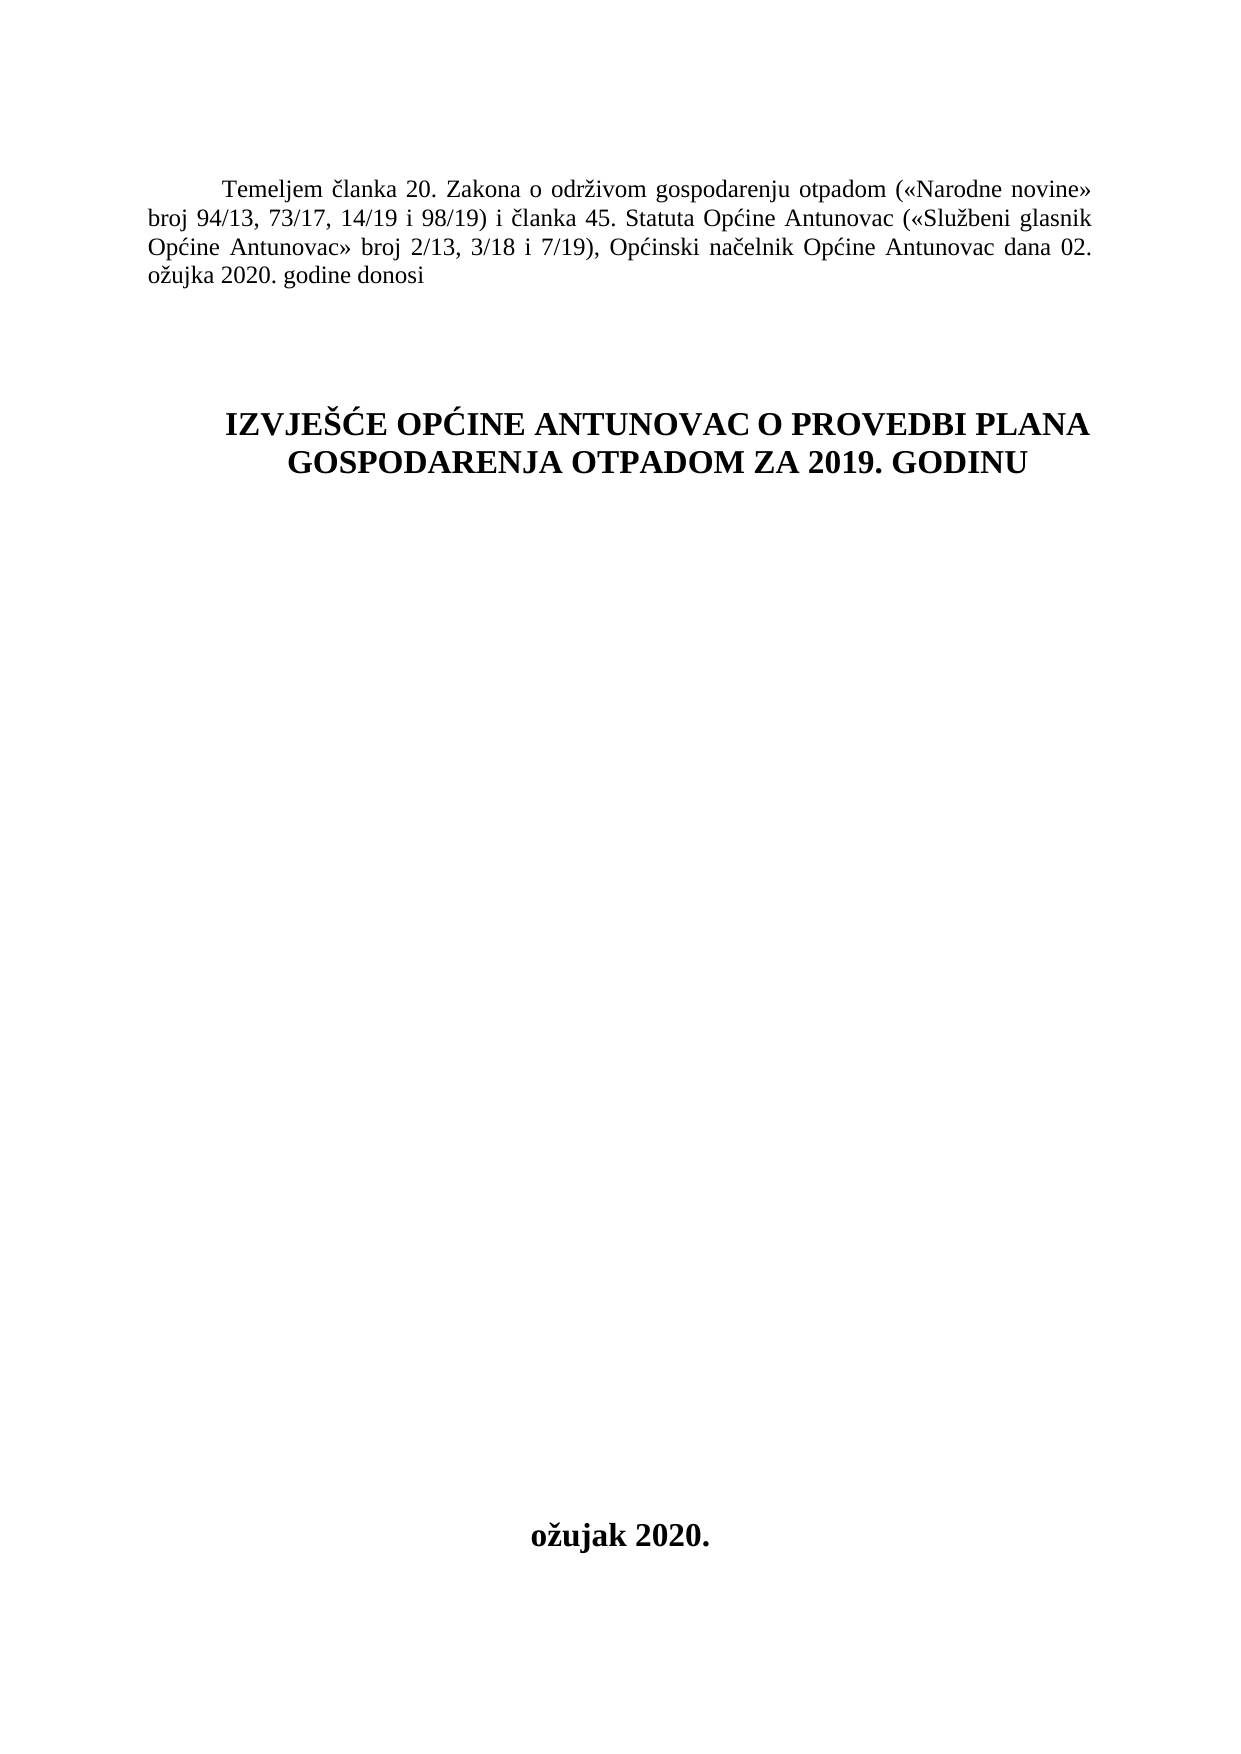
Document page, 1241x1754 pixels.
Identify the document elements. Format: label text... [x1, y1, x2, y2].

text ožujak 2020. [148, 1516, 1092, 1554]
list IZVJEŠĆE OPĆINE ANTUNOVAC O PROVEDBI PLANA GOSPODARENJA OTPADOM ZA 2019. GODINU [223, 404, 1092, 481]
text Temeljem članka 20. Zakona o održivom gospodarenju otpadom («Narodne novine» broj 94/13, 73/17, 14/19 i 98/19) i članka 45. Statuta Općine Antunovac («Službeni glasnik Općine Antunovac» broj 2/13, 3/18 i 7/19), Općinski načelnik Općine Antunovac dana 02. ožujka 2020. godine donosi [148, 174, 1092, 289]
